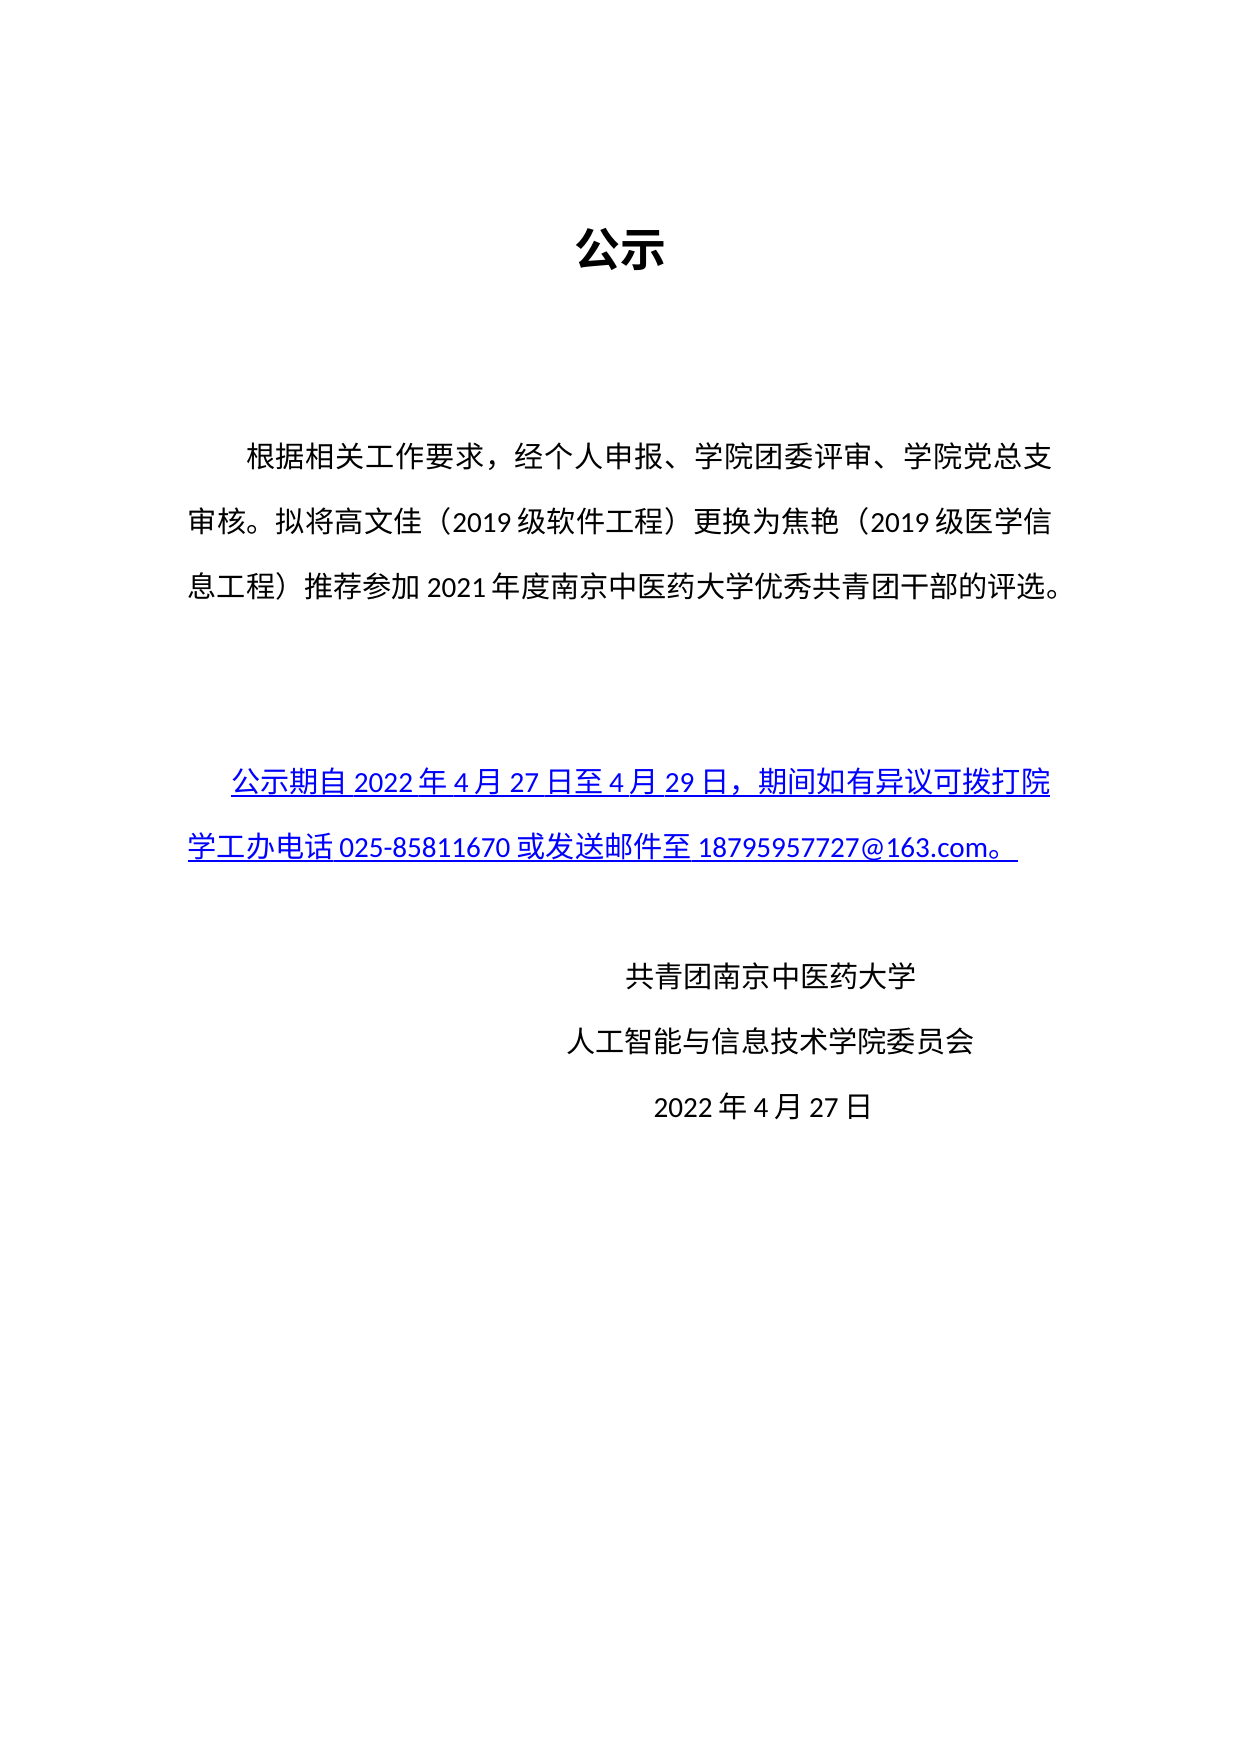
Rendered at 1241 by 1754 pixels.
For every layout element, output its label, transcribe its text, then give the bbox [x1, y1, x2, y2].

text 公示期自2022年4月27日至4月29日，期间如有异议可拨打院学工办电话025-85811670或发送邮件至18795957727@163.com。 [187, 747, 1053, 877]
text 共青团南京中医药大学 [187, 942, 1053, 1007]
text 根据相关工作要求，经个人申报、学院团委评审、学院党总支审核。拟将高文佳（2019级软件工程）更换为焦艳（2019级医学信息工程）推荐参加2021年度南京中医药大学优秀共青团干部的评选。 [187, 422, 1053, 617]
text 人工智能与信息技术学院委员会 2022年4月27日 [566, 1007, 1053, 1137]
subtitle 公示 [187, 197, 1053, 295]
